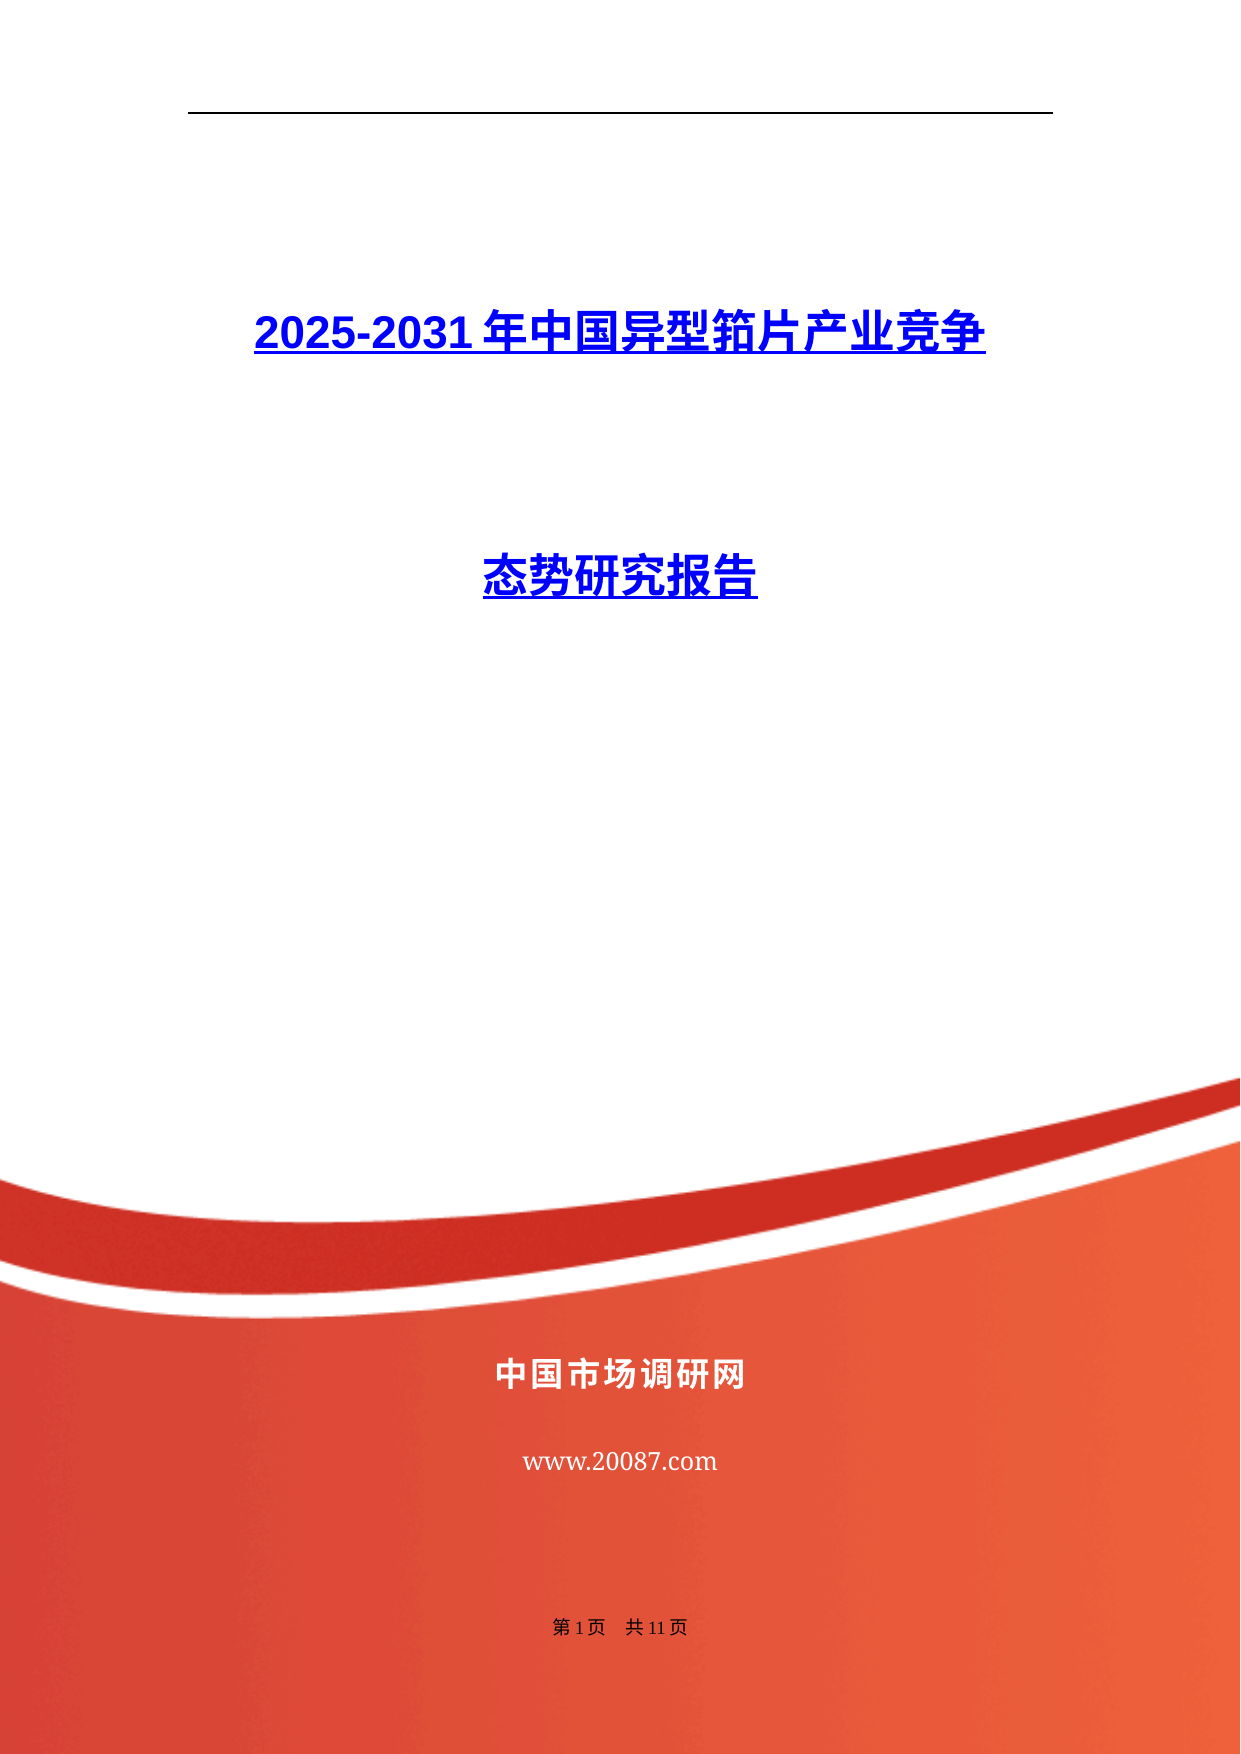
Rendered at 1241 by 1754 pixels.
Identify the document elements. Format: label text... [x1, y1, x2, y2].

picture [0, 1006, 1241, 1754]
subtitle 中国市场调研网 [187, 1339, 1053, 1404]
table_header 2025-2031年中国异型筘片产业竞争态势研究报告 [188, 207, 1053, 773]
text www.20087.com [187, 1428, 1053, 1493]
